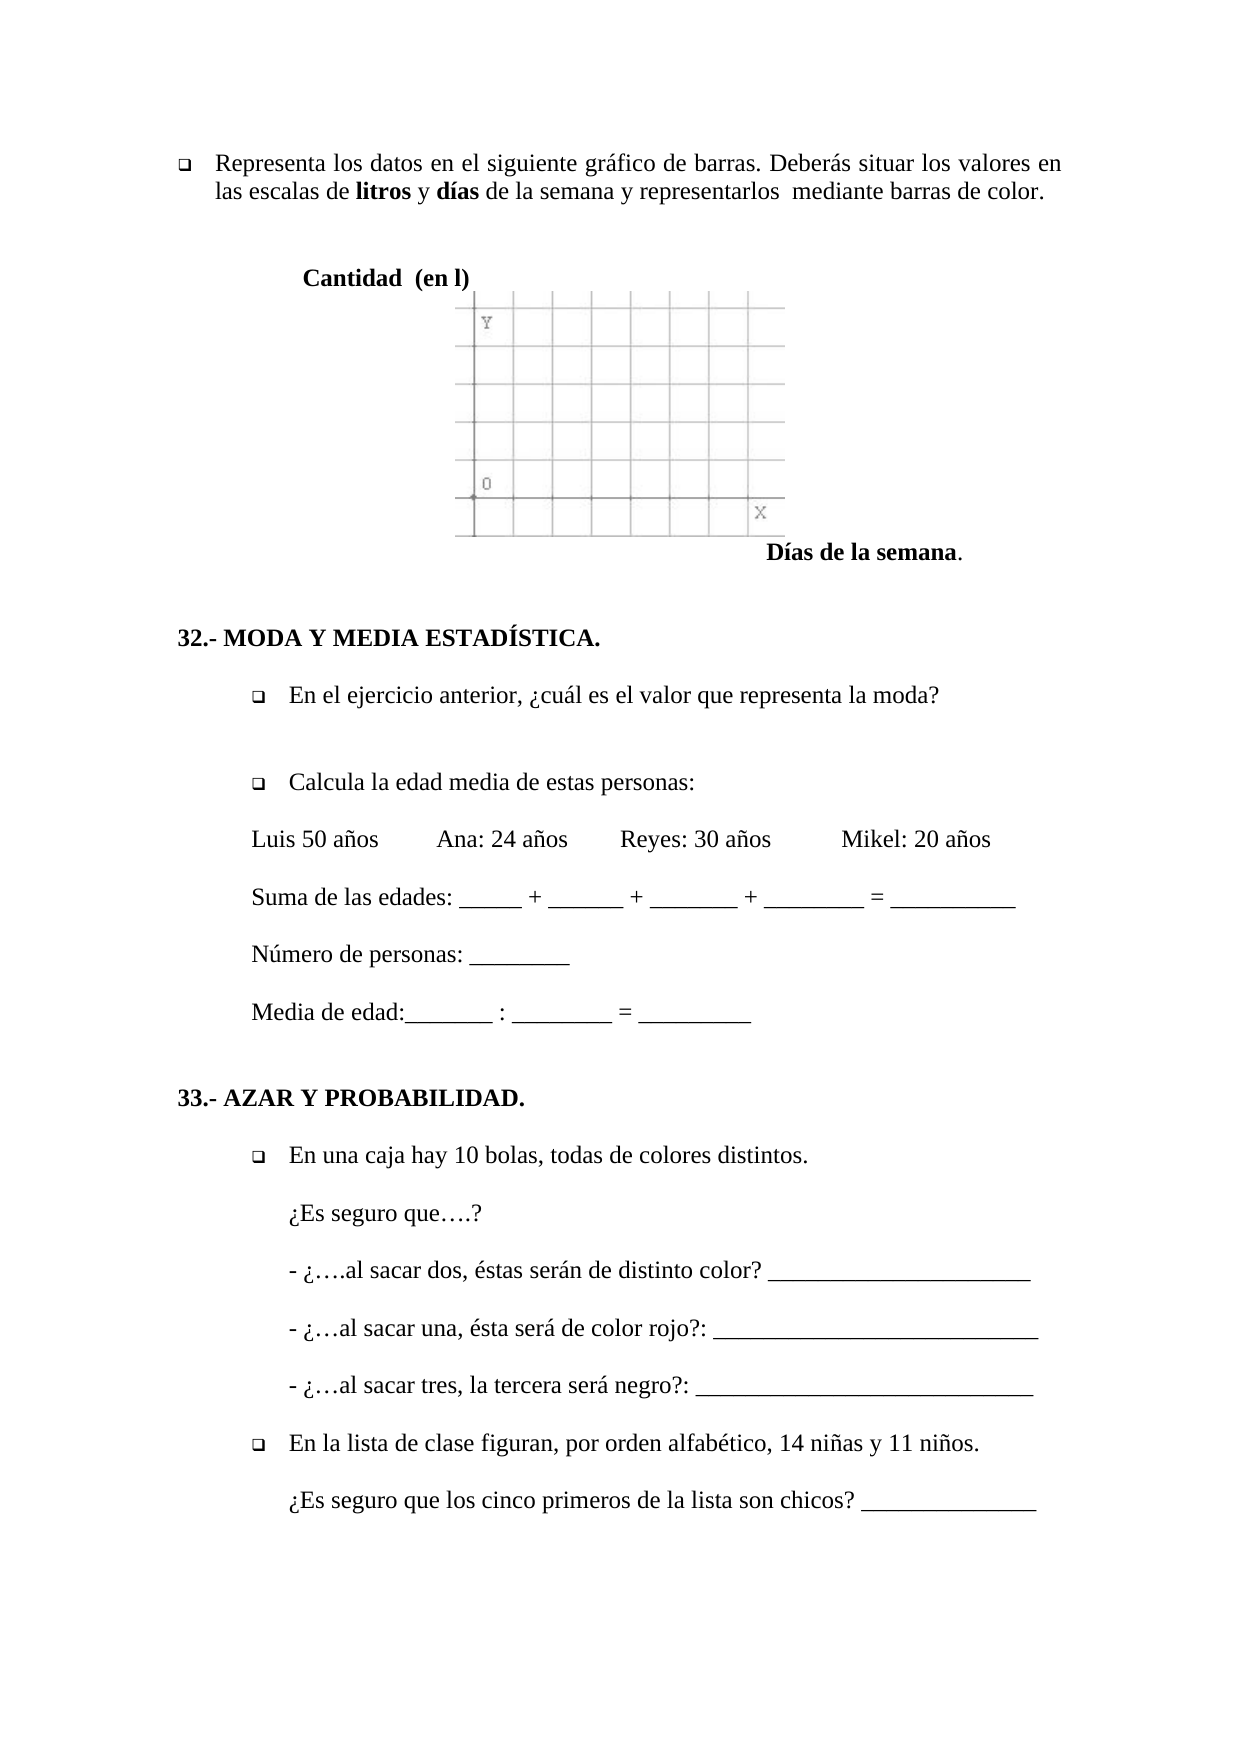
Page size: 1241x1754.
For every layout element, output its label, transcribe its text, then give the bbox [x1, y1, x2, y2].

list En el ejercicio anterior, ¿cuál es el valor que representa la moda? [251, 681, 1063, 709]
text 33.- AZAR Y PROBABILIDAD. [177, 1083, 1063, 1112]
text ¿Es seguro que los cinco primeros de la lista son chicos? ______________ [288, 1486, 1063, 1514]
text Número de personas: ________ [251, 939, 1063, 968]
text - ¿…al sacar tres, la tercera será negro?: ___________________________ [288, 1371, 1063, 1399]
text Días de la semana. [177, 537, 1063, 566]
text 32.- MODA Y MEDIA ESTADÍSTICA. [177, 623, 1063, 652]
text Cantidad (en l) [177, 263, 1063, 291]
list Representa los datos en el siguiente gráfico de barras. Deberás situar los valores en las escalas de litros y días de la semana y representarlos mediante barras de color. [177, 148, 1063, 205]
list Calcula la edad media de estas personas: [251, 767, 1063, 796]
text Luis 50 años Ana: 24 años Reyes: 30 años Mikel: 20 años [251, 824, 1063, 853]
text ¿Es seguro que….? [288, 1198, 1063, 1227]
list En una caja hay 10 bolas, todas de colores distintos. [251, 1141, 1063, 1169]
text - ¿…al sacar una, ésta será de color rojo?: __________________________ [288, 1313, 1063, 1342]
text - ¿….al sacar dos, éstas serán de distinto color? _____________________ [288, 1256, 1063, 1284]
text Suma de las edades: _____ + ______ + _______ + ________ = __________ [251, 882, 1063, 911]
text Media de edad:_______ : ________ = _________ [251, 997, 1063, 1026]
picture [455, 291, 785, 537]
list En la lista de clase figuran, por orden alfabético, 14 niñas y 11 niños. [251, 1428, 1063, 1457]
